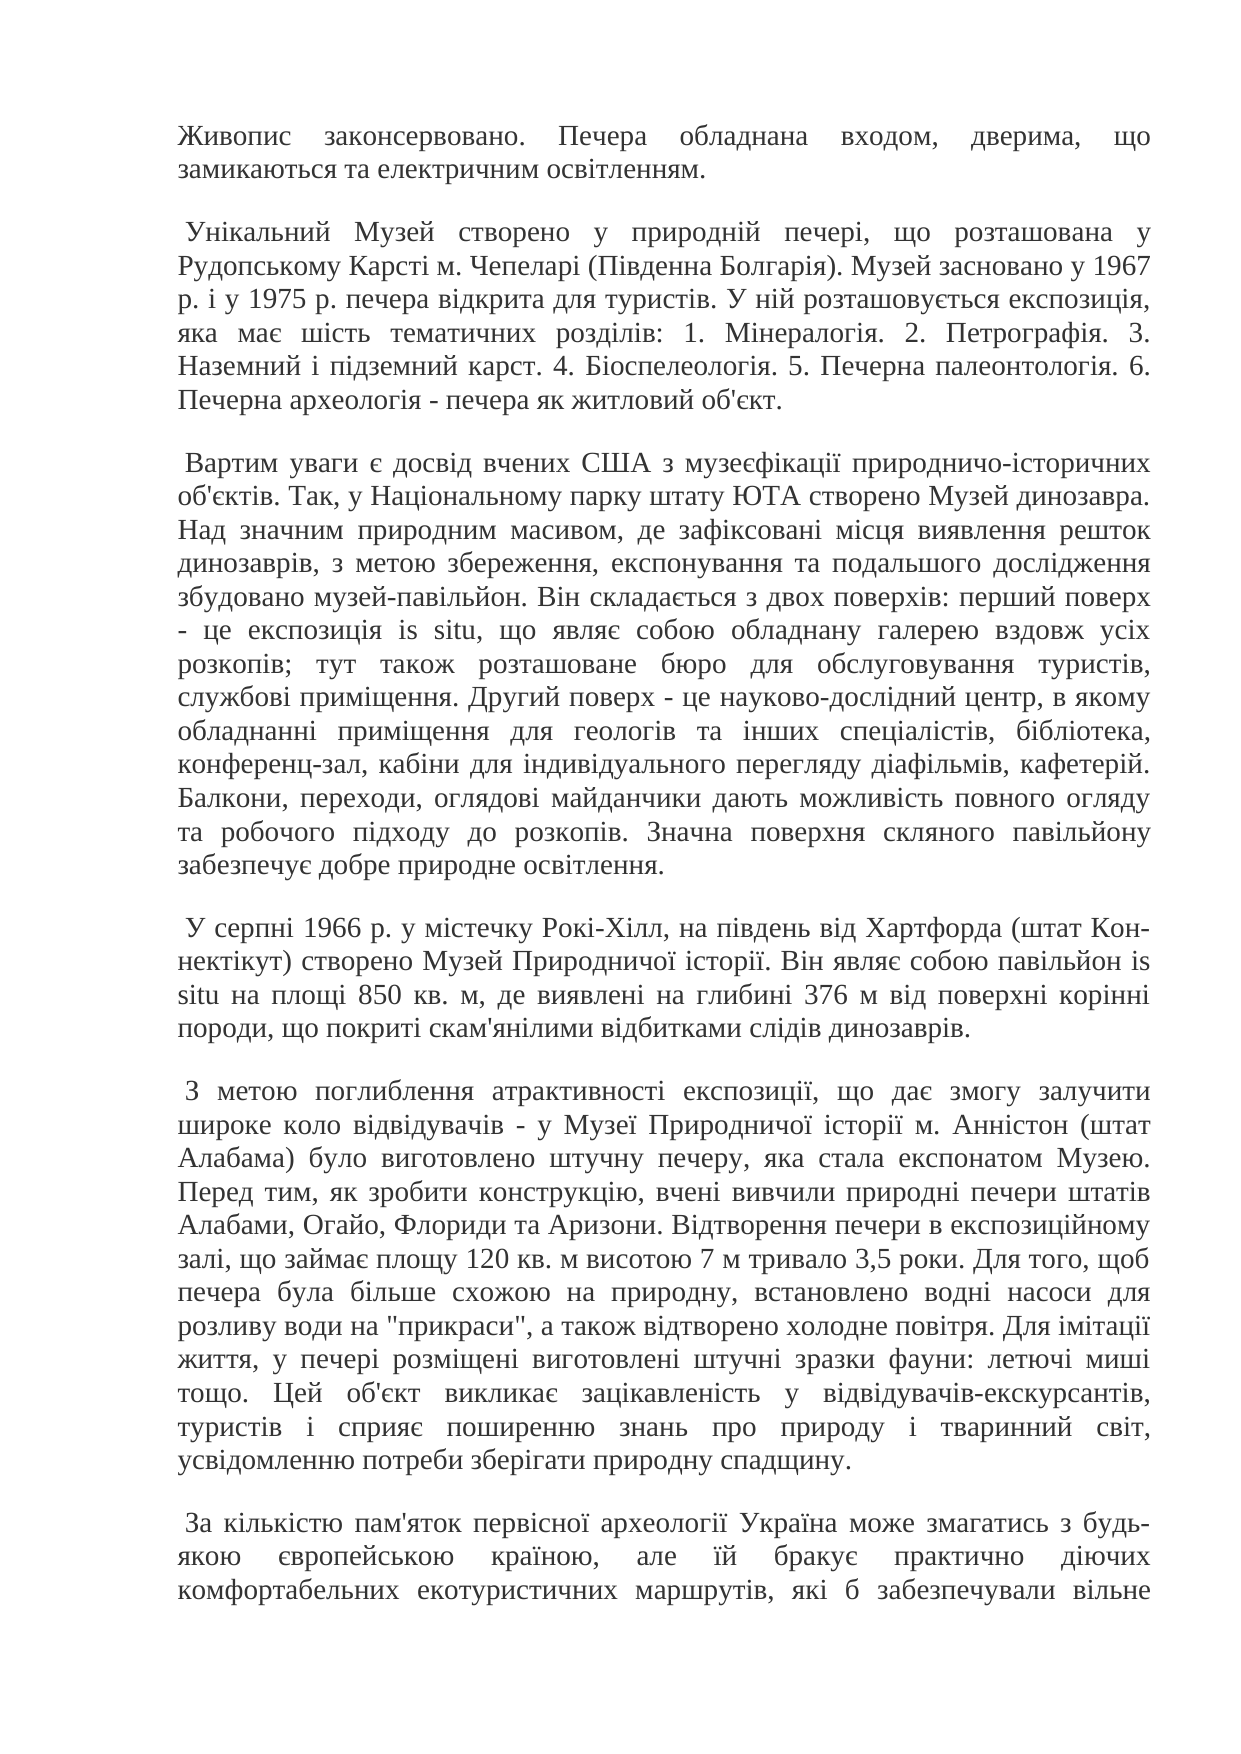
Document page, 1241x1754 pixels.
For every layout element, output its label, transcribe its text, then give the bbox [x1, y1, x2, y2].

text Вартим уваги є досвід вчених США з музеєфікації природничо-історичних об'єктів. Так, у Національному парку штату ЮТА створено Музей динозавра. Над значним природним масивом, де зафіксовані місця виявлення решток динозаврів, з метою збереження, експонування та подальшого дослідження збудовано музей-павільйон. Він складається з двох поверхів: перший поверх - це експозиція is situ, що являє собою обладнану галерею вздовж усіх розкопів; тут також розташоване бюро для обслуговування туристів, службові приміщення. Другий поверх - це науково-дослідний центр, в якому обладнанні приміщення для геологів та інших спеціалістів, бібліотека, конференц-зал, кабіни для індивідуального перегляду діафільмів, кафетерій. Балкони, переходи, оглядові майданчики дають можливість повного огляду та робочого підходу до розкопів. Значна поверхня скляного павільйону забезпечує добре природне освітлення. [177, 445, 1152, 881]
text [177, 118, 1152, 185]
text З метою поглиблення атрактивності експозиції, що дає змогу залучити широке коло відвідувачів - у Музеї Природничої історії м. Анністон (штат Алабама) було виготовлено штучну печеру, яка стала експонатом Музею. Перед тим, як зробити конструкцію, вчені вивчили природні печери штатів Алабами, Огайо, Флориди та Аризони. Відтворення печери в експозиційному залі, що займає площу 120 кв. м висотою 7 м тривало 3,5 роки. Для того, щоб печера була більше схожою на природну, встановлено водні насоси для розливу води на "прикраси", а також відтворено холодне повітря. Для імітації життя, у печері розміщені виготовлені штучні зразки фауни: летючі миші тощо. Цей об'єкт викликає зацікавленість у відвідувачів-екскурсантів, туристів і сприяє поширенню знань про природу і тваринний світ, усвідомленню потреби зберігати природну спадщину. [177, 1073, 1152, 1476]
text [177, 1505, 1152, 1606]
text Унікальний Музей створено у природній печері, що розташована у Рудопському Карсті м. Чепеларі (Південна Болгарія). Музей засновано у 1967 р. і у 1975 р. печера відкрита для туристів. У ній розташовується експозиція, яка має шість тематичних розділів: 1. Мінералогія. 2. Петрографія. 3. Наземний і підземний карст. 4. Біоспелеологія. 5. Печерна палеонтологія. 6. Печерна археологія - печера як житловий об'єкт. [177, 214, 1152, 416]
text У серпні 1966 р. у містечку Рокі-Хілл, на південь від Хартфорда (штат Кон-нектікут) створено Музей Природничої історії. Він являє собою павільйон is situ на площі 850 кв. м, де виявлені на глибині 376 м від поверхні корінні породи, що покриті скам'янілими відбитками слідів динозаврів. [177, 910, 1152, 1044]
